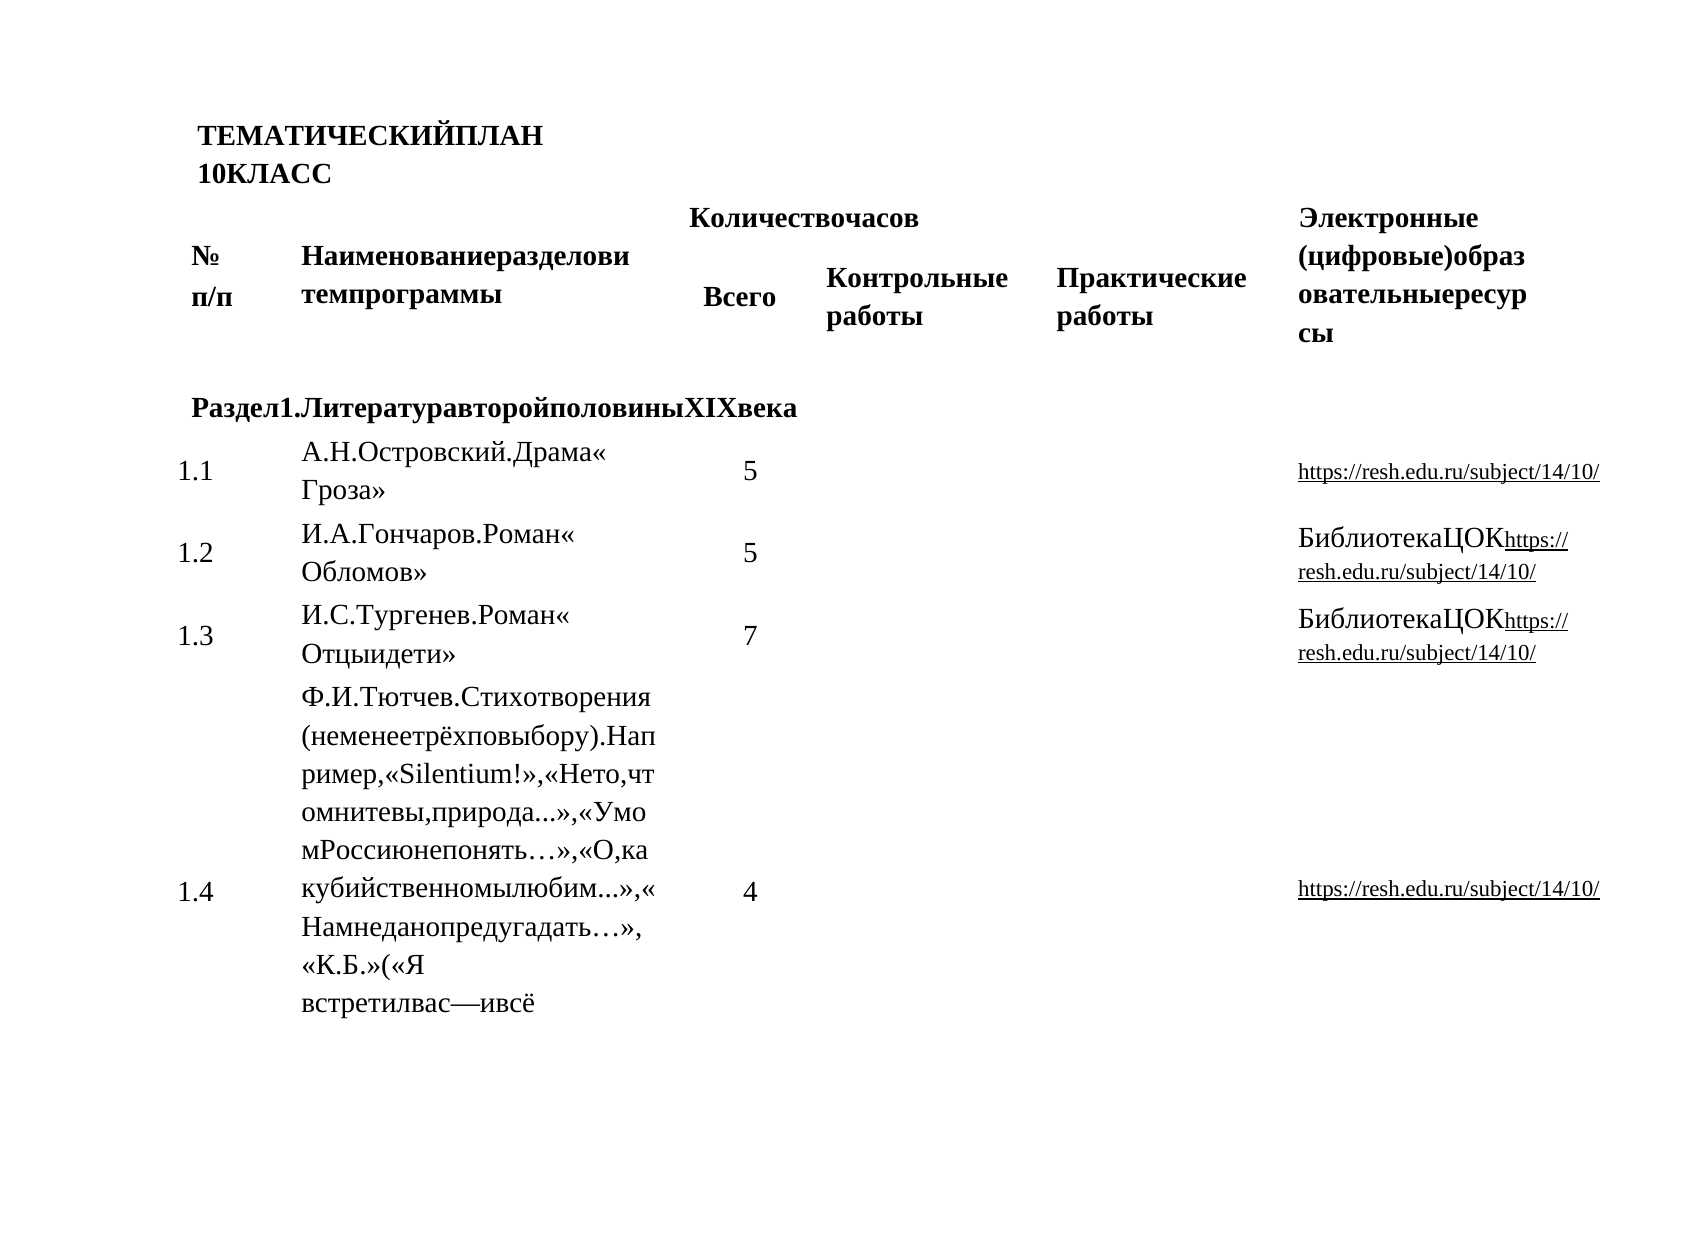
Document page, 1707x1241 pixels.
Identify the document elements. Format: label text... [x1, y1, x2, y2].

text 1.1 [177, 453, 216, 487]
text Практическиеработы [1056, 260, 1253, 332]
text Ф.И.Тютчев.Стихотворения(неменеетрёхповыбору).Например,«Silentium!»,«Нето,чтомнитевы,природа...»,«УмомРоссиюнепонять…»,«О,какубийственномылюбим...»,«Намнеданопредугадать…»,«К.Б.»(«Я [301, 679, 656, 981]
text встретилвас—ивсё [301, 985, 651, 1019]
text 4 [743, 874, 759, 908]
text п/п темпрограммы Всего [191, 277, 778, 312]
text А.Н.Островский.Драма«Гроза» [301, 434, 621, 506]
text И.А.Гончаров.Роман«Обломов» [301, 516, 589, 588]
text БиблиотекаЦОКhttps://resh.edu.ru/subject/14/10/ [1298, 521, 1608, 584]
text https://resh.edu.ru/subject/14/10/ [1298, 876, 1620, 902]
text Количествочасов Электронные [689, 200, 1620, 233]
text 1.4 [177, 874, 216, 908]
text 5 [743, 536, 759, 569]
text (цифровые)образовательныересурсы [1298, 238, 1533, 348]
text № Наименованиеразделови [191, 238, 778, 272]
text 1.2 [177, 536, 216, 569]
text И.С.Тургенев.Роман«Отцыидети» [301, 597, 584, 669]
text ТЕМАТИЧЕСКИЙПЛАН10КЛАСС [197, 118, 557, 189]
text 7 [743, 618, 759, 652]
text БиблиотекаЦОКhttps://resh.edu.ru/subject/14/10/ [1298, 601, 1608, 665]
text Контрольныеработы [826, 260, 1014, 332]
text 5 [743, 453, 759, 487]
text https://resh.edu.ru/subject/14/10/ [1298, 458, 1620, 484]
text Раздел1.ЛитературавторойполовиныXIXвека [191, 391, 1620, 424]
text 1.3 [177, 618, 216, 652]
